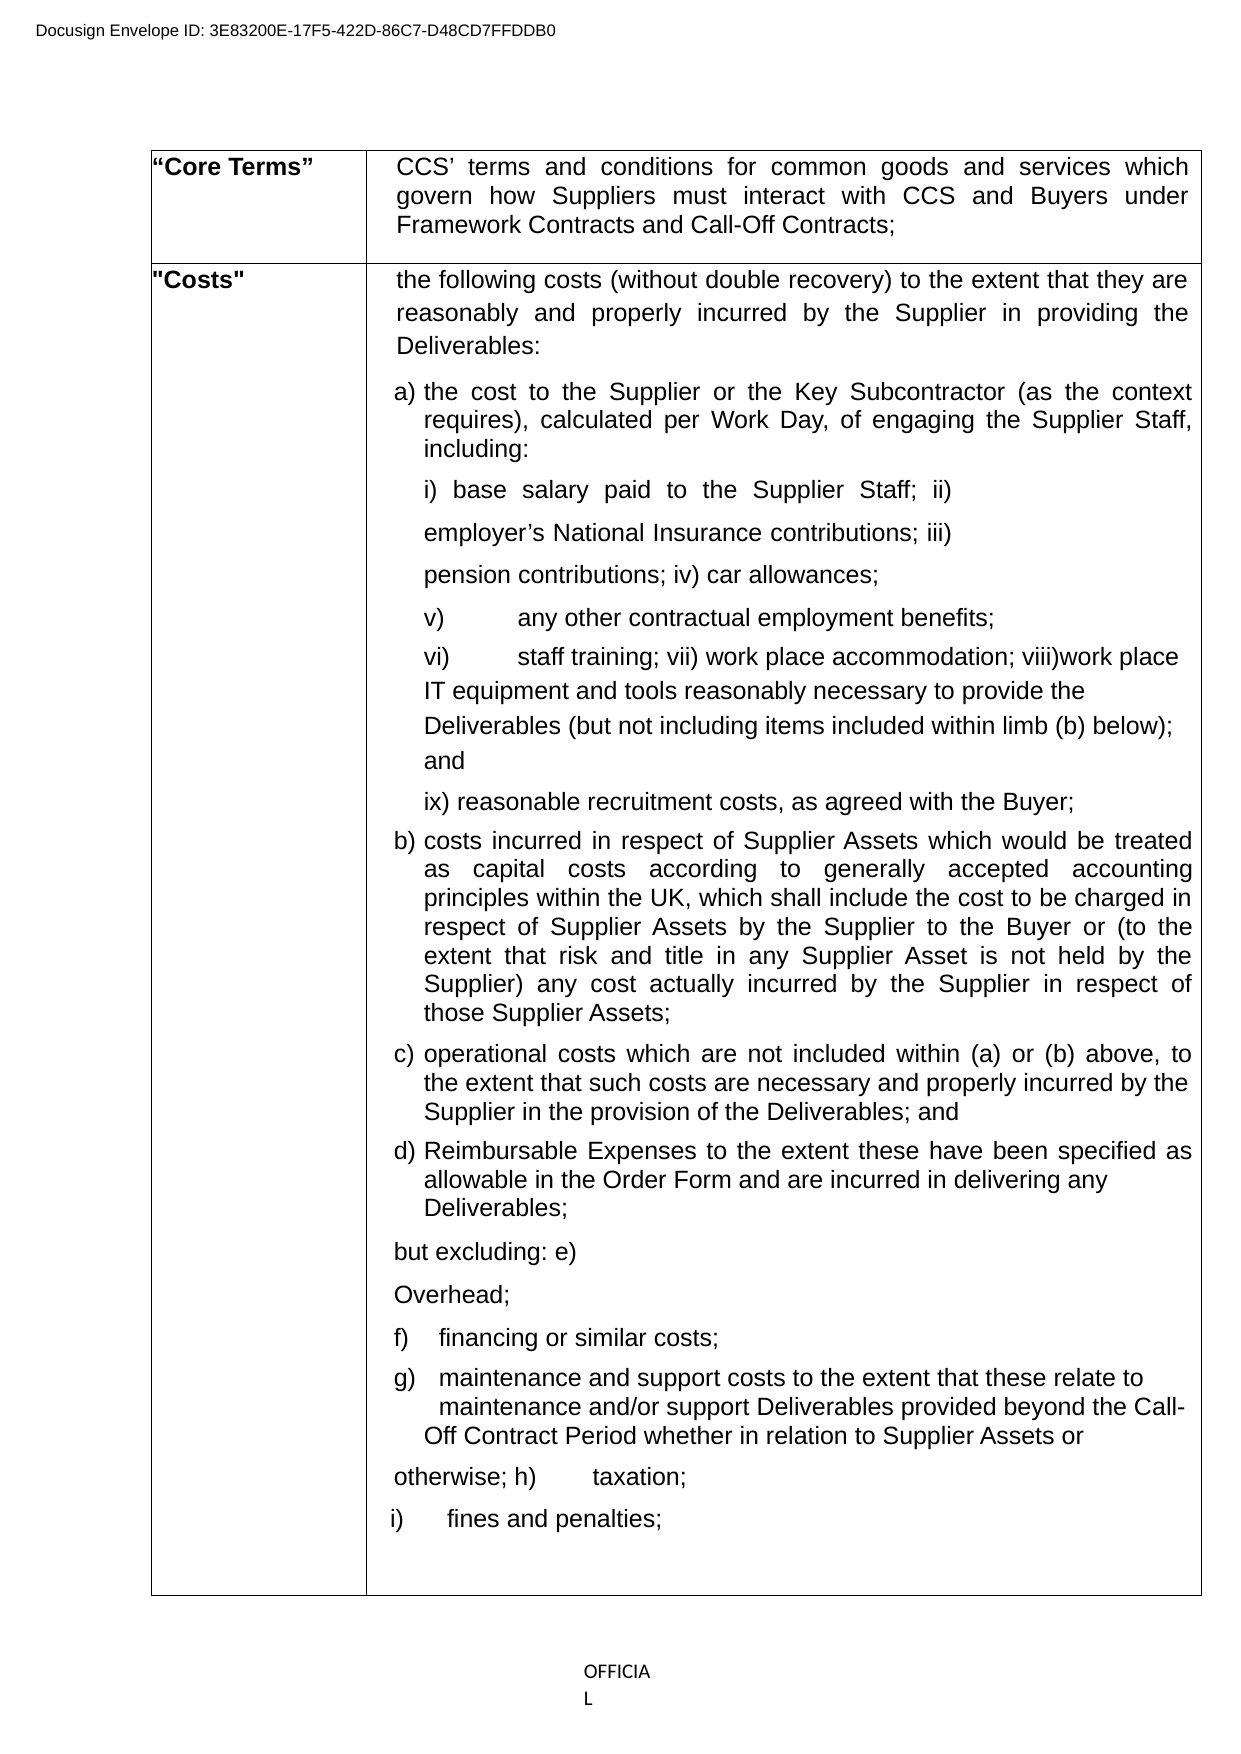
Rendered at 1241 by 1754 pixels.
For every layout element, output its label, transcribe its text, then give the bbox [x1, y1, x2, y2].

table_cell "Costs" [152, 264, 366, 1595]
table_header CCS’ terms and conditions for common goods and services which govern how Suppliers must interact with CCS and Buyers under Framework Contracts and Call-Off Contracts; [367, 151, 1201, 263]
table_header “Core Terms” [152, 151, 366, 263]
table_cell the following costs (without double recovery) to the extent that they are reasonably and properly incurred by the Supplier in providing the Deliverables: the cost to the Supplier or the Key Subcontractor (as the context requires), calculated per Work Day, of engaging the Supplier Staff, including: i) base salary paid to the Supplier Staff; ii) employer’s National Insurance contributions; iii) pension contributions; iv) car allowances; any other contractual employment benefits; staff training; vii) work place accommodation; viii)work place IT equipment and tools reasonably necessary to provide the Deliverables (but not including items included within limb (b) below); and ix) reasonable recruitment costs, as agreed with the Buyer; costs incurred in respect of Supplier Assets which would be treated as capital costs according to generally accepted accounting principles within the UK, which shall include the cost to be charged in respect of Supplier Assets by the Supplier to the Buyer or (to the extent that risk and title in any Supplier Asset is not held by the Supplier) any cost actually incurred by the Supplier in respect of those Supplier Assets; operational costs which are not included within (a) or (b) above, to the extent that such costs are necessary and properly incurred by the Supplier in the provision of the Deliverables; and Reimbursable Expenses to the extent these have been specified as allowable in the Order Form and are incurred in delivering any Deliverables; but excluding: e) Overhead; financing or similar costs; maintenance and support costs to the extent that these relate to maintenance and/or support Deliverables provided beyond the Call- Off Contract Period whether in relation to Supplier Assets or otherwise; h) taxation; i) fines and penalties; [367, 264, 1201, 1595]
